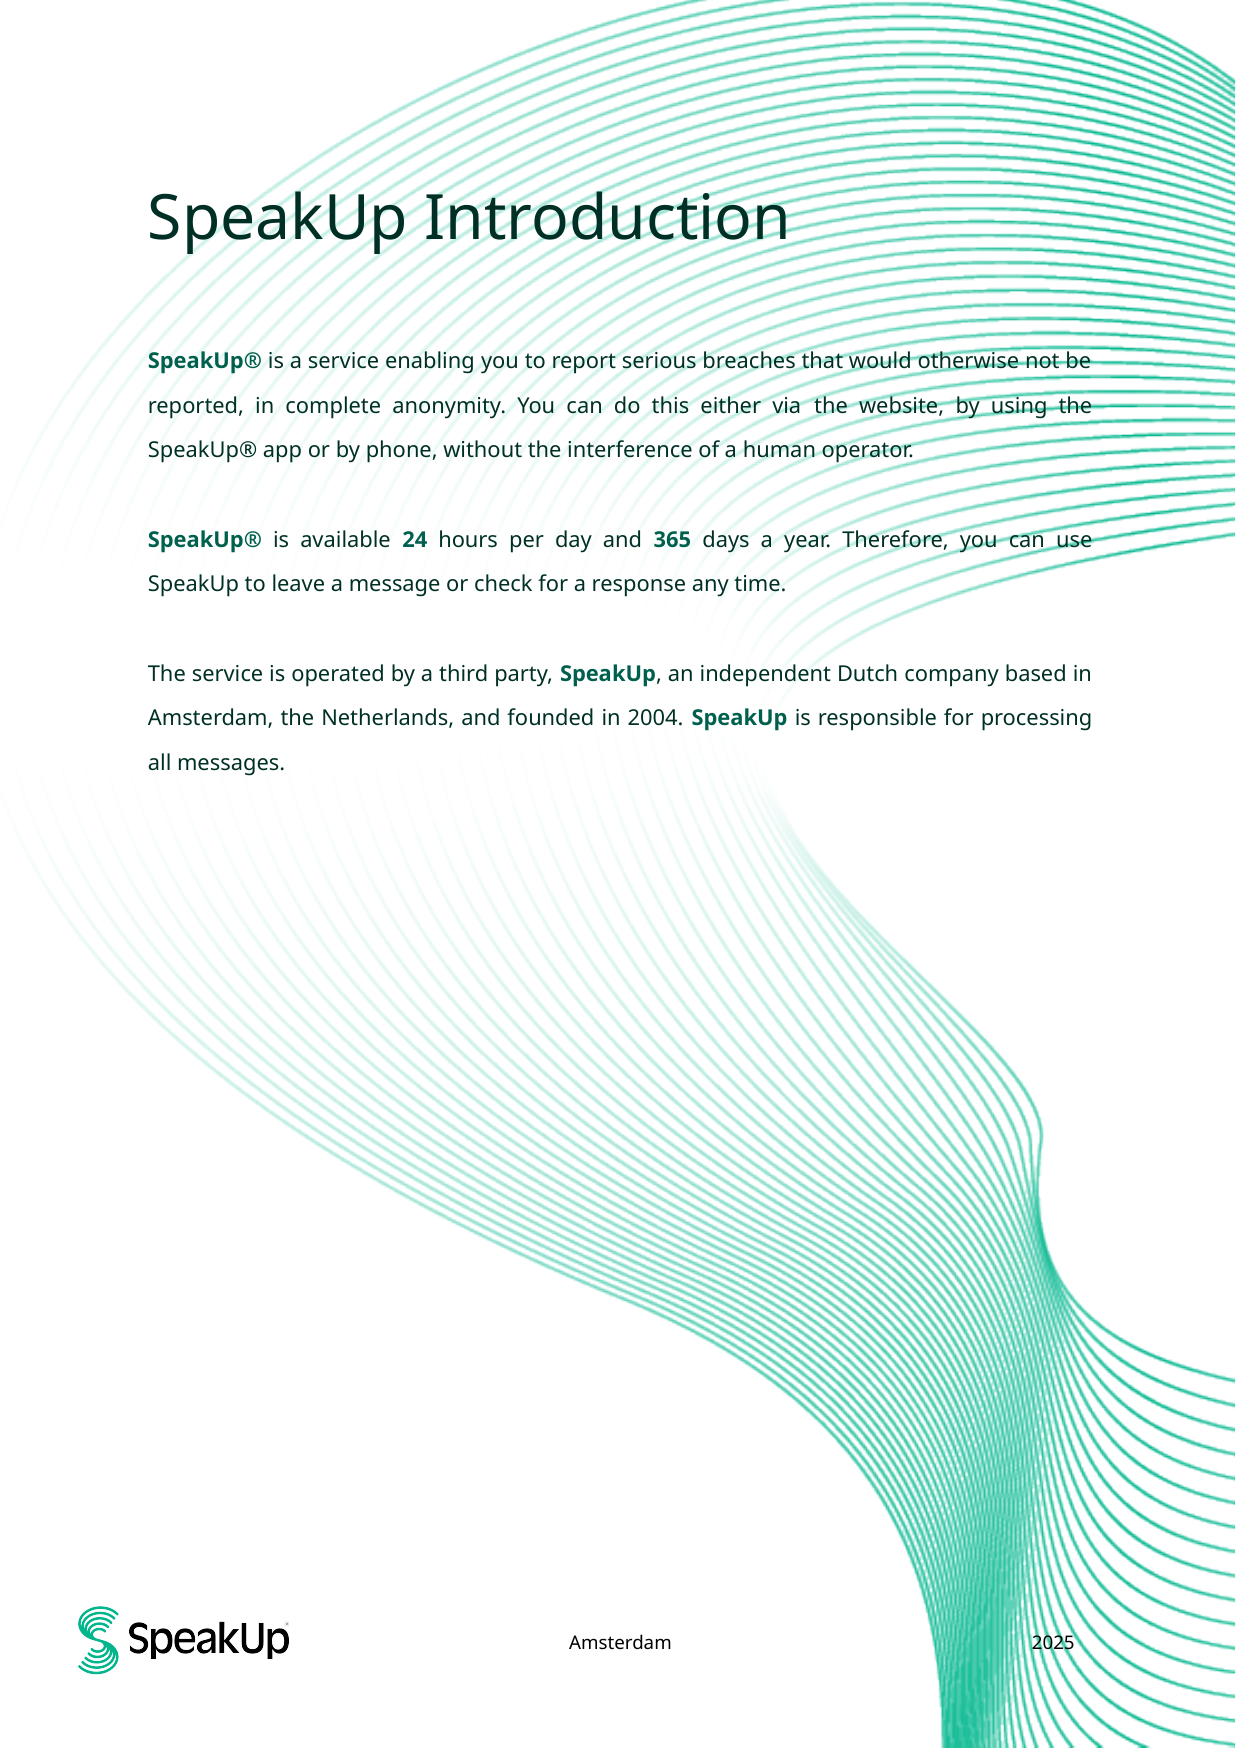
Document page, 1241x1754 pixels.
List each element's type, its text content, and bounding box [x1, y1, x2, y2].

text SpeakUp® is available 24 hours per day and 365 days a year. Therefore, you can use SpeakUp to leave a message or check for a response any time. [148, 524, 1093, 598]
picture [0, 0, 1236, 1748]
text The service is operated by a third party, SpeakUp, an independent Dutch company based in Amsterdam, the Netherlands, and founded in 2004. SpeakUp is responsible for processing all messages. [148, 658, 1093, 777]
text SpeakUp® is a service enabling you to report serious breaches that would otherwise not be reported, in complete anonymity. You can do this either via the website, by using the SpeakUp® app or by phone, without the interference of a human operator. [148, 345, 1093, 464]
subtitle SpeakUp Introduction [148, 173, 1093, 258]
